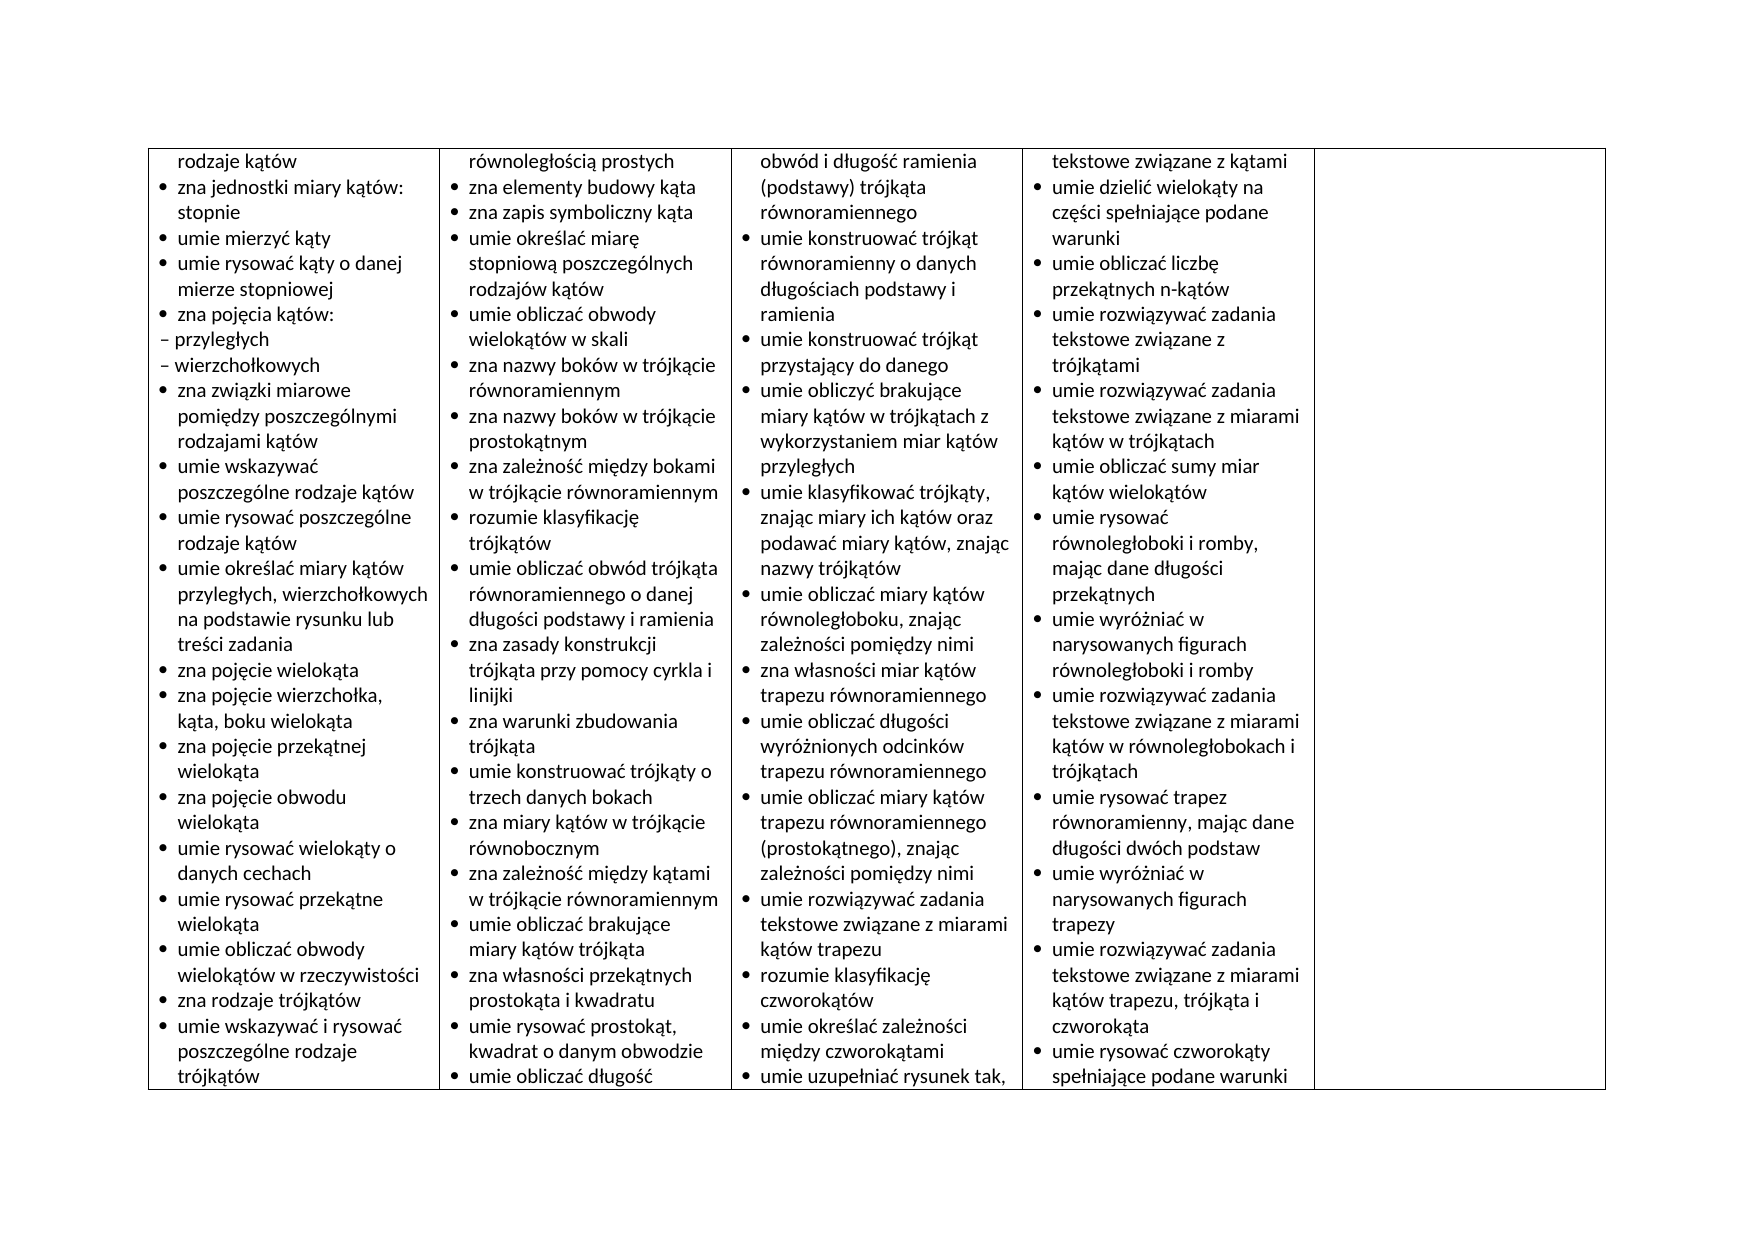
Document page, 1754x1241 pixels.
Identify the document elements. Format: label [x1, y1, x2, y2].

table_cell [1023, 149, 1314, 1089]
table_cell [1315, 149, 1605, 1089]
table_cell [732, 149, 1022, 1089]
table_cell [149, 149, 439, 1089]
table_cell [440, 149, 731, 1089]
